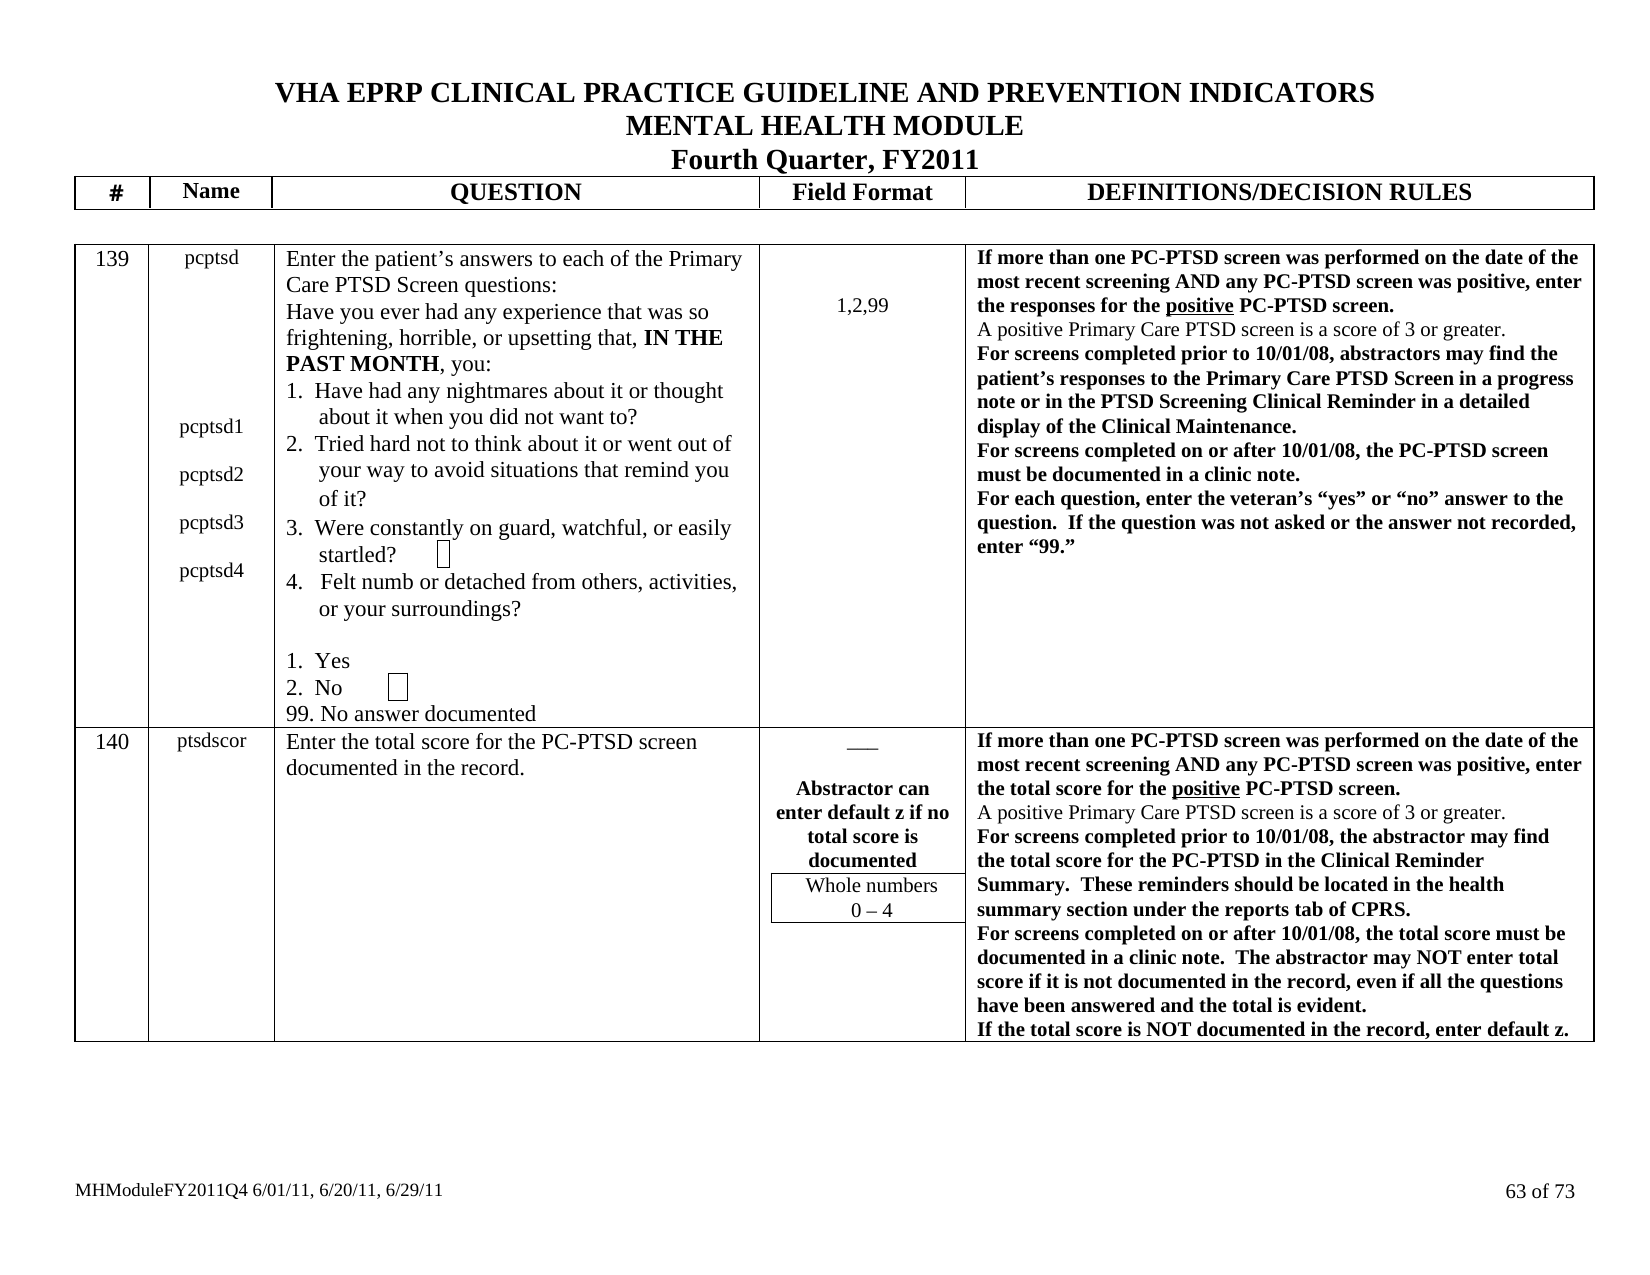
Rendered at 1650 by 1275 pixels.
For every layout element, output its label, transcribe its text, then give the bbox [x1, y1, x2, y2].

table_cell ___ Abstractor can enter default z if no total score is documented [760, 728, 965, 1041]
table_cell If more than one PC-PTSD screen was performed on the date of the most recent screening AND any PC-PTSD screen was positive, enter the total score for the positive PC-PTSD screen. A positive Primary Care PTSD screen is a score of 3 or greater. For screens completed prior to 10/01/08, the abstractor may find the total score for the PC-PTSD in the Clinical Reminder Summary. These reminders should be located in the health summary section under the reports tab of CPRS. For screens completed on or after 10/01/08, the total score must be documented in a clinic note. The abstractor may NOT enter total score if it is not documented in the record, even if all the questions have been answered and the total is evident. If the total score is NOT documented in the record, enter default z. [966, 728, 1593, 1041]
table_cell 139 [76, 245, 148, 726]
table_cell If more than one PC-PTSD screen was performed on the date of the most recent screening AND any PC-PTSD screen was positive, enter the responses for the positive PC-PTSD screen. A positive Primary Care PTSD screen is a score of 3 or greater. For screens completed prior to 10/01/08, abstractors may find the patient’s responses to the Primary Care PTSD Screen in a progress note or in the PTSD Screening Clinical Reminder in a detailed display of the Clinical Maintenance. For screens completed on or after 10/01/08, the PC-PTSD screen must be documented in a clinic note. For each question, enter the veteran’s “yes” or “no” answer to the question. If the question was not asked or the answer not recorded, enter “99.” [966, 245, 1593, 726]
table_cell ptsdscor [149, 728, 274, 1041]
table_cell 1,2,99 [760, 245, 965, 726]
table_cell Enter the patient’s answers to each of the Primary Care PTSD Screen questions: Have you ever had any experience that was so frightening, horrible, or upsetting that, IN THE PAST MONTH, you: 1. Have had any nightmares about it or thought about it when you did not want to? 2. Tried hard not to think about it or went out of your way to avoid situations that remind you of it? 3. Were constantly on guard, watchful, or easily startled? 4. Felt numb or detached from others, activities, or your surroundings? 1. Yes 2. No 99. No answer documented [275, 245, 759, 726]
table_cell 140 [76, 728, 148, 1041]
table_cell Enter the total score for the PC-PTSD screen documented in the record. [275, 728, 759, 1041]
table_cell pcptsd pcptsd1 pcptsd2 pcptsd3 pcptsd4 [149, 245, 274, 726]
